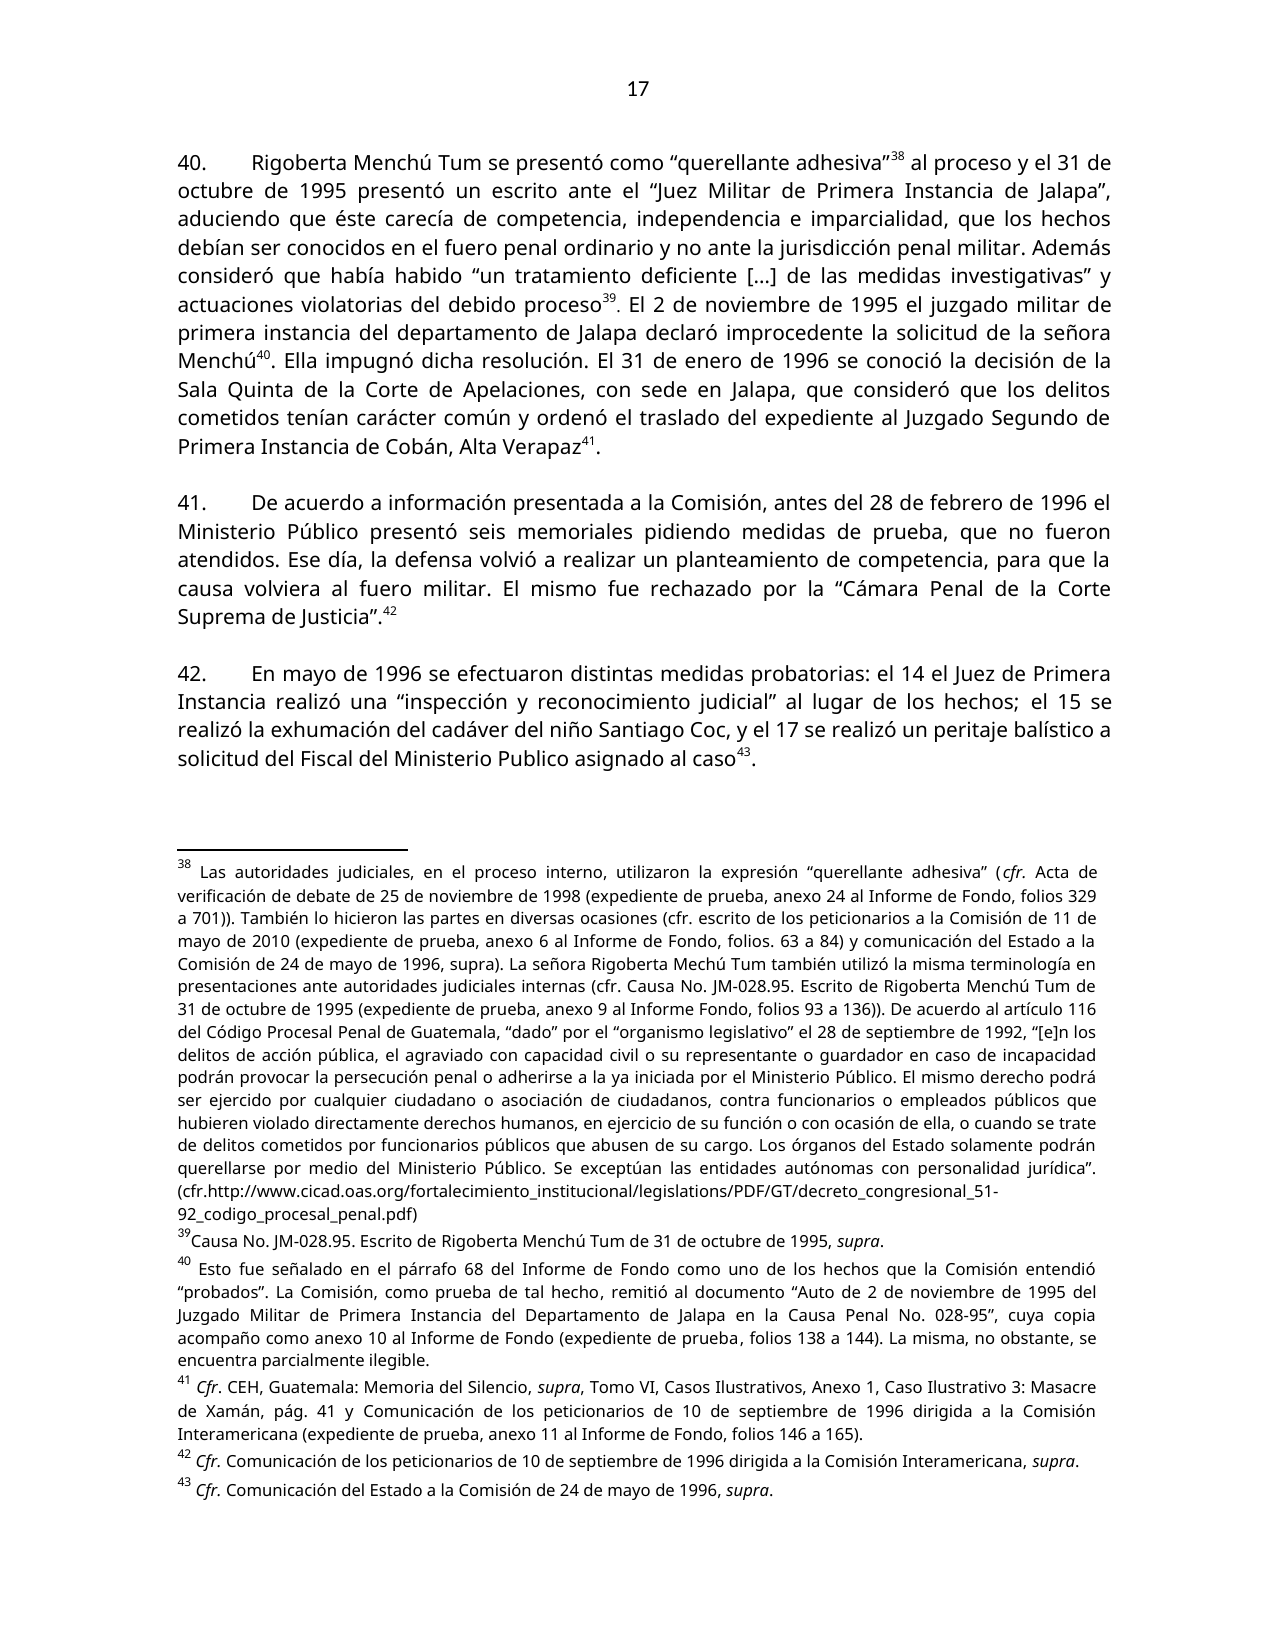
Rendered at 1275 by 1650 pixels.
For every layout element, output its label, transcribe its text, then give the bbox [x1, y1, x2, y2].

list Rigoberta Menchú Tum se presentó como “querellante adhesiva” al proceso y el 31 de octubre de 1995 presentó un escrito ante el “Juez Militar de Primera Instancia de Jalapa”, aduciendo que éste carecía de competencia, independencia e imparcialidad, que los hechos debían ser conocidos en el fuero penal ordinario y no ante la jurisdicción penal militar. Además consideró que había habido “un tratamiento deficiente […] de las medidas investigativas” y actuaciones violatorias del debido proceso. El 2 de noviembre de 1995 el juzgado militar de primera instancia del departamento de Jalapa declaró improcedente la solicitud de la señora Menchú. Ella impugnó dicha resolución. El 31 de enero de 1996 se conoció la decisión de la Sala Quinta de la Corte de Apelaciones, con sede en Jalapa, que consideró que los delitos cometidos tenían carácter común y ordenó el traslado del expediente al Juzgado Segundo de Primera Instancia de Cobán, Alta Verapaz. [177, 148, 1112, 460]
list En mayo de 1996 se efectuaron distintas medidas probatorias: el 14 el Juez de Primera Instancia realizó una “inspección y reconocimiento judicial” al lugar de los hechos; el 15 se realizó la exhumación del cadáver del niño Santiago Coc, y el 17 se realizó un peritaje balístico a solicitud del Fiscal del Ministerio Publico asignado al caso. [177, 659, 1112, 772]
list De acuerdo a información presentada a la Comisión, antes del 28 de febrero de 1996 el Ministerio Público presentó seis memoriales pidiendo medidas de prueba, que no fueron atendidos. Ese día, la defensa volvió a realizar un planteamiento de competencia, para que la causa volviera al fuero militar. El mismo fue rechazado por la “Cámara Penal de la Corte Suprema de Justicia”. [177, 488, 1112, 631]
